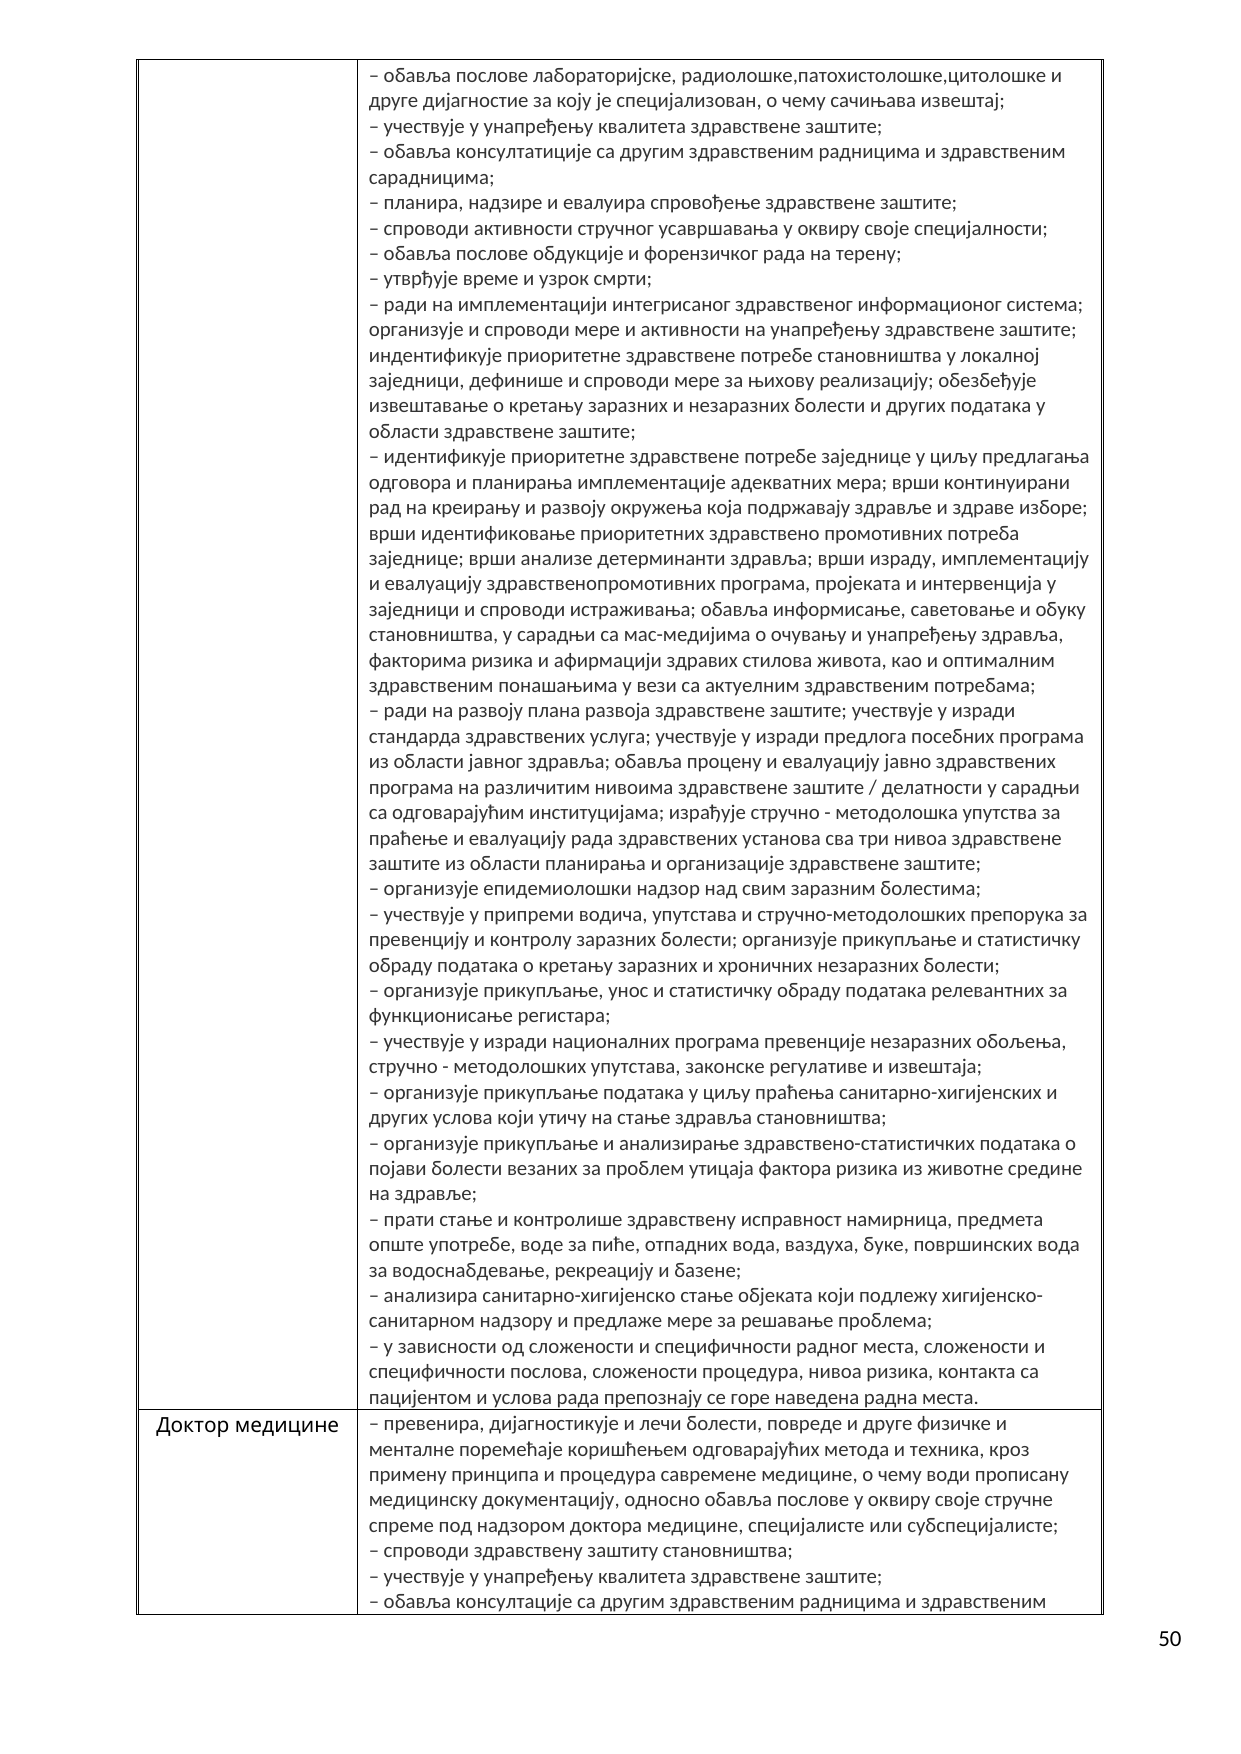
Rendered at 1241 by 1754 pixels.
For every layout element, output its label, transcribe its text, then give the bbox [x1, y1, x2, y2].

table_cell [139, 60, 357, 1409]
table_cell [358, 1410, 1101, 1614]
table_cell Доктор медицине [139, 1410, 357, 1614]
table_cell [358, 60, 1101, 1409]
